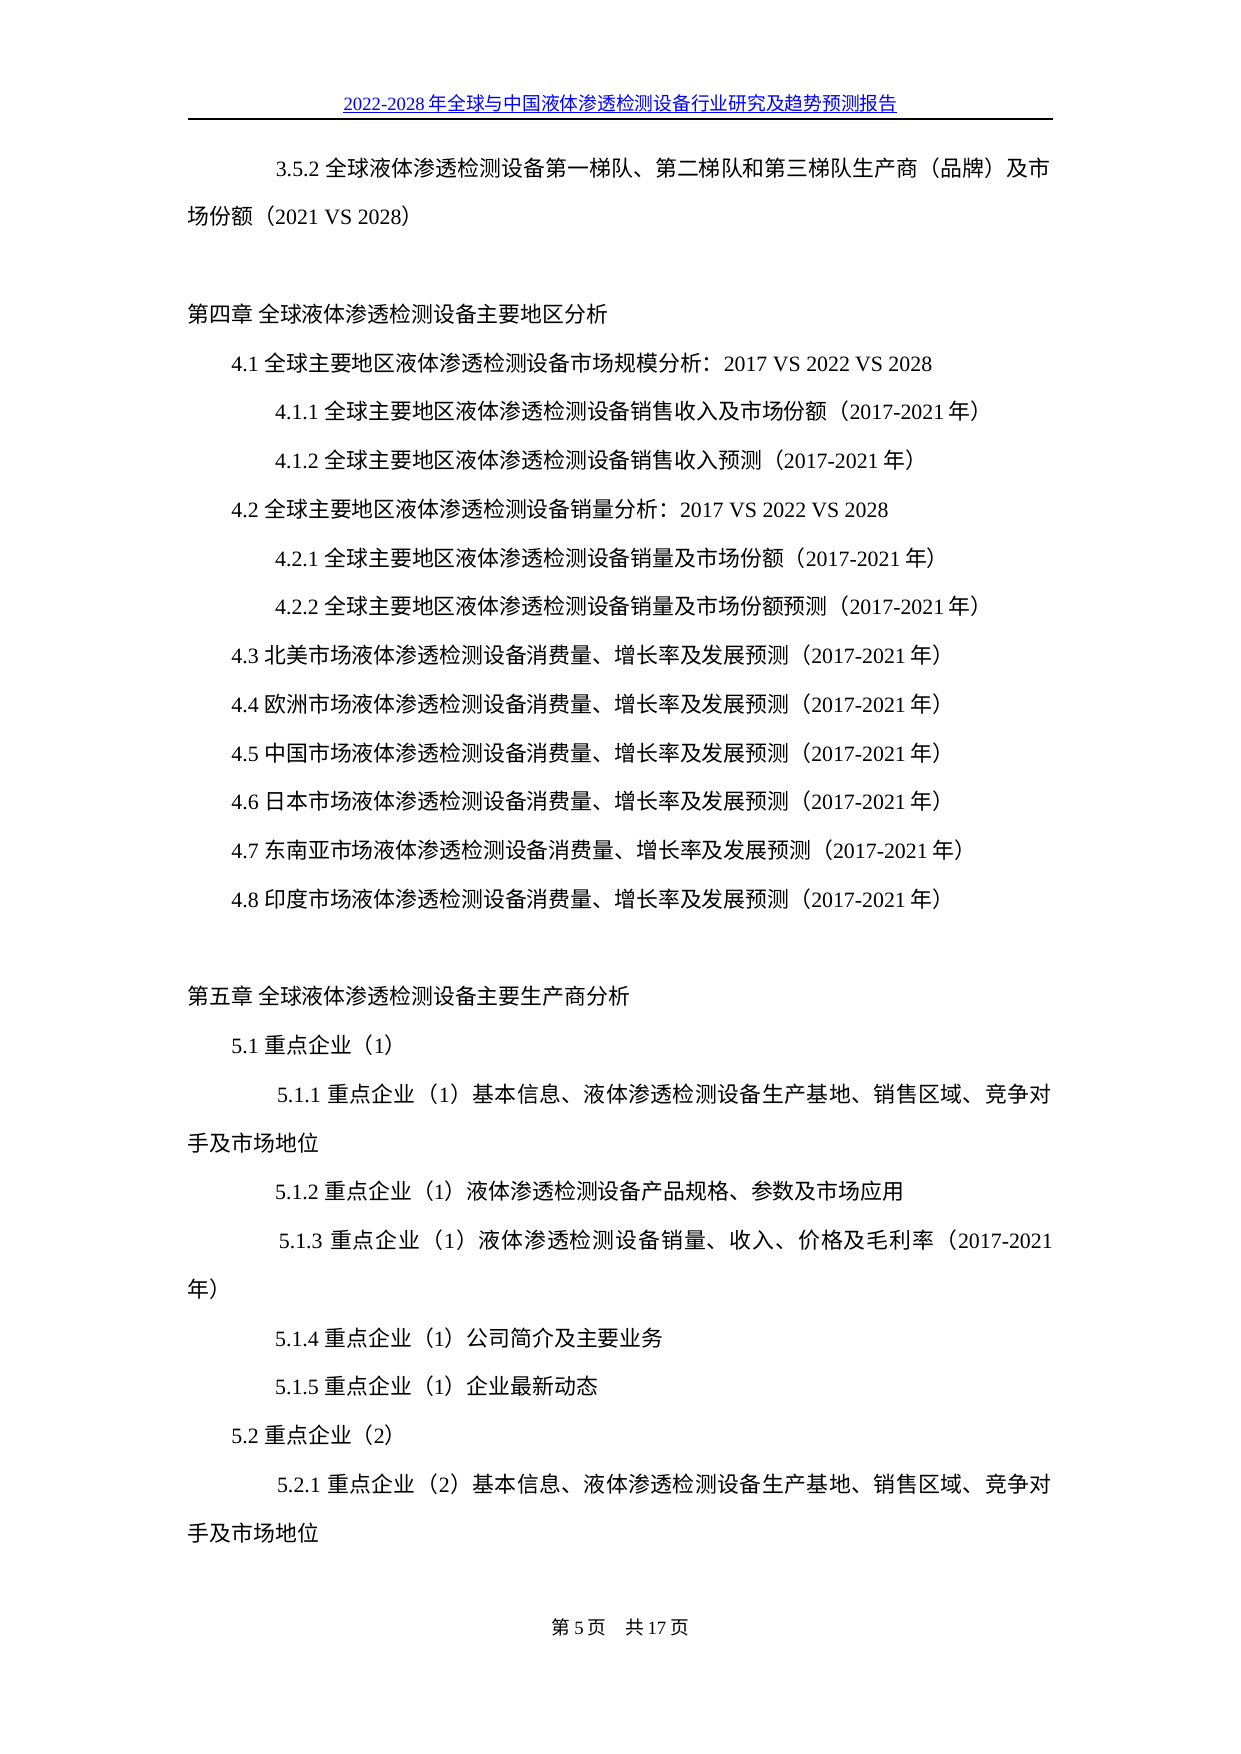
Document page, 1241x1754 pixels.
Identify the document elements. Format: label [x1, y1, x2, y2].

text [187, 150, 1053, 1548]
